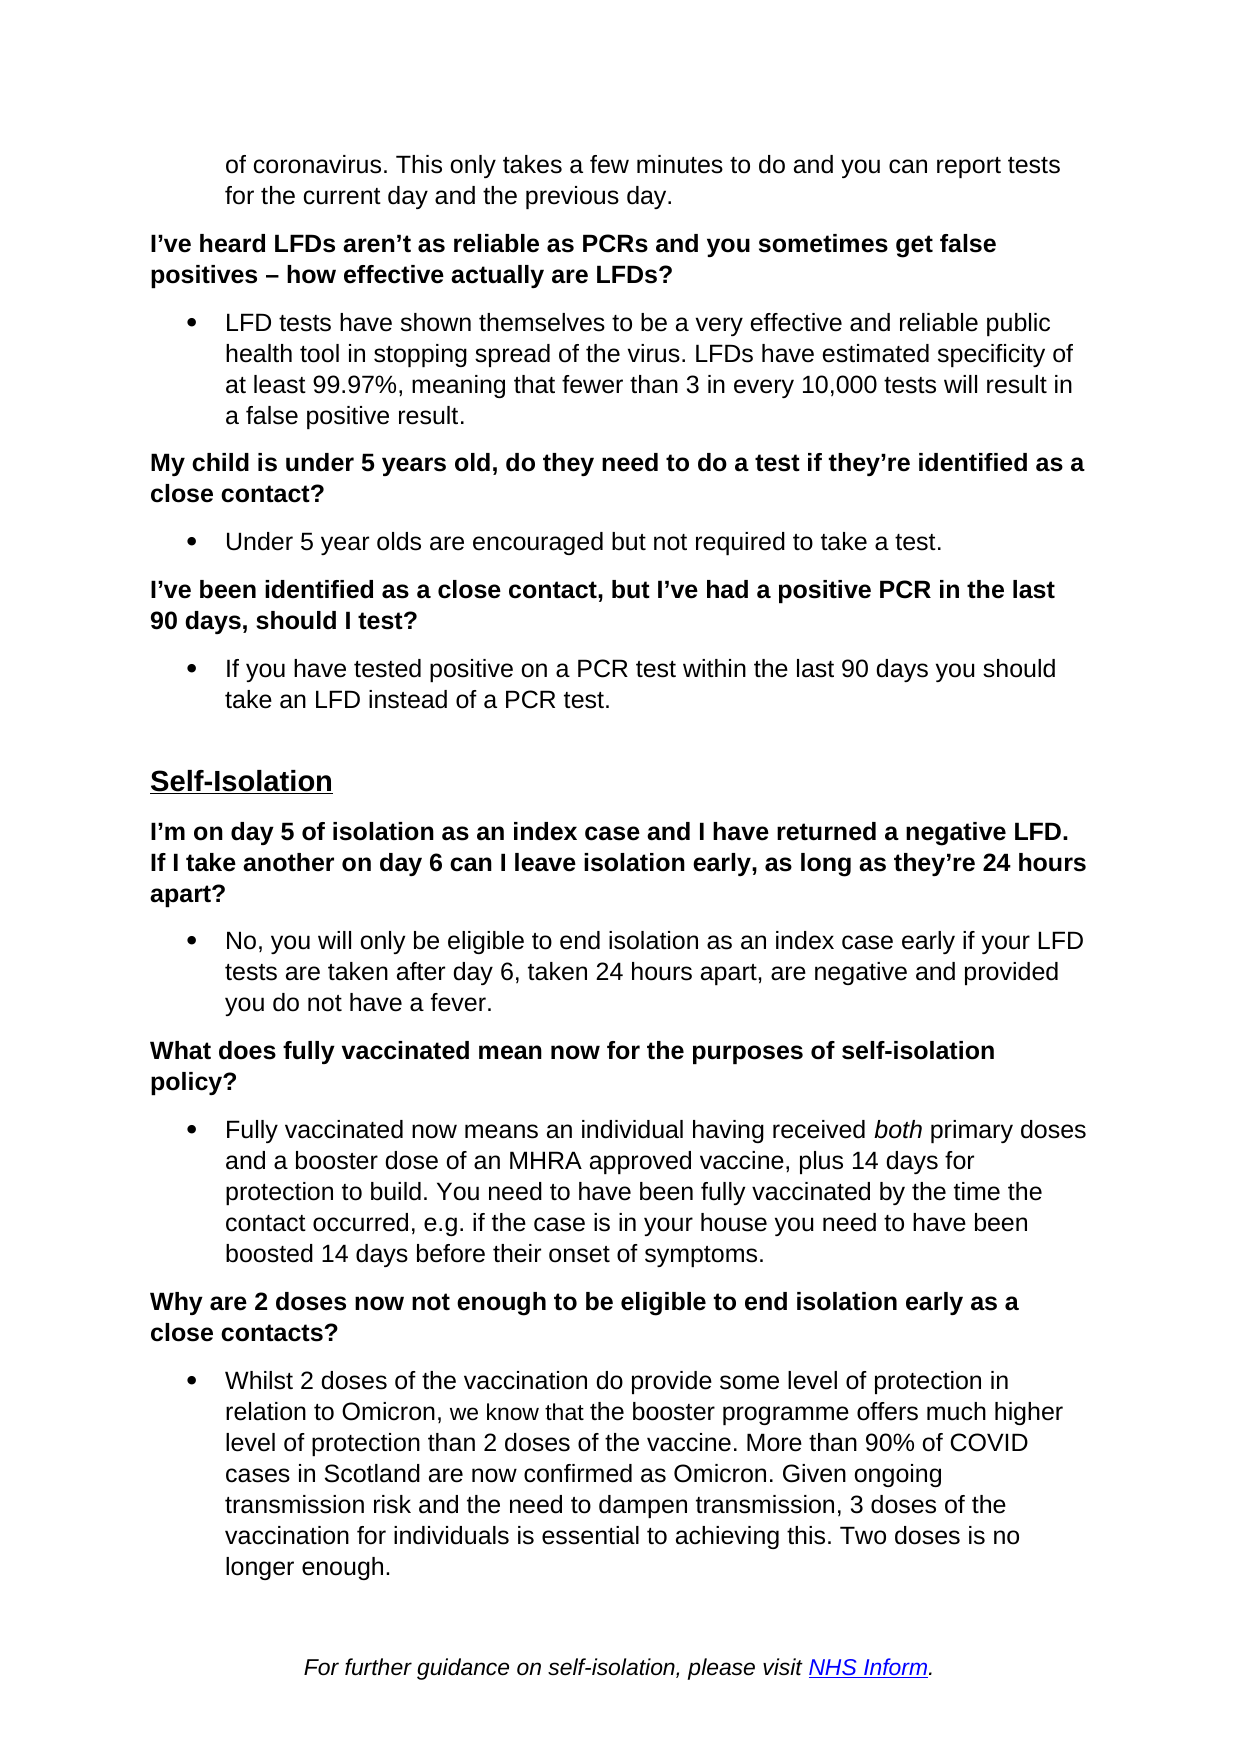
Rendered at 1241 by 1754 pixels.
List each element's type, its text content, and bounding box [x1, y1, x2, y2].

text I’ve heard LFDs aren’t as reliable as PCRs and you sometimes get false positives – how effective actually are LFDs? [150, 229, 1090, 288]
text What does fully vaccinated mean now for the purposes of self-isolation policy? [150, 1036, 1090, 1096]
list Whilst 2 doses of the vaccination do provide some level of protection in relation to Omicron, we know that the booster programme offers much higher level of protection than 2 doses of the vaccine. More than 90% of COVID cases in Scotland are now confirmed as Omicron. Given ongoing transmission risk and the need to dampen transmission, 3 doses of the vaccination for individuals is essential to achieving this. Two doses is no longer enough. [187, 1366, 1090, 1581]
list No, you will only be eligible to end isolation as an index case early if your LFD tests are taken after day 6, taken 24 hours apart, are negative and provided you do not have a fever. [187, 926, 1090, 1017]
text Why are 2 doses now not enough to be eligible to end isolation early as a close contacts? [150, 1287, 1090, 1347]
list LFD tests have shown themselves to be a very effective and reliable public health tool in stopping spread of the virus. LFDs have estimated specificity of at least 99.97%, meaning that fewer than 3 in every 10,000 tests will result in a false positive result. [187, 307, 1090, 429]
text My child is under 5 years old, do they need to do a test if they’re identified as a close contact? [150, 448, 1090, 508]
text I’m on day 5 of isolation as an index case and I have returned a negative LFD. If I take another on day 6 can I leave isolation early, as long as they’re 24 hours apart? [150, 816, 1090, 907]
list Under 5 year olds are encouraged but not required to take a test. [187, 527, 1090, 556]
list Fully vaccinated now means an individual having received both primary doses and a booster dose of an MHRA approved vaccine, plus 14 days for protection to build. You need to have been fully vaccinated by the time the contact occurred, e.g. if the case is in your house you need to have been boosted 14 days before their onset of symptoms. [187, 1115, 1090, 1268]
text I’ve been identified as a close contact, but I’ve had a positive PCR in the last 90 days, should I test? [150, 575, 1090, 635]
list If you have tested positive on a PCR test within the last 90 days you should take an LFD instead of a PCR test. [187, 654, 1090, 714]
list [187, 150, 1090, 210]
text Self-Isolation [150, 764, 1090, 797]
